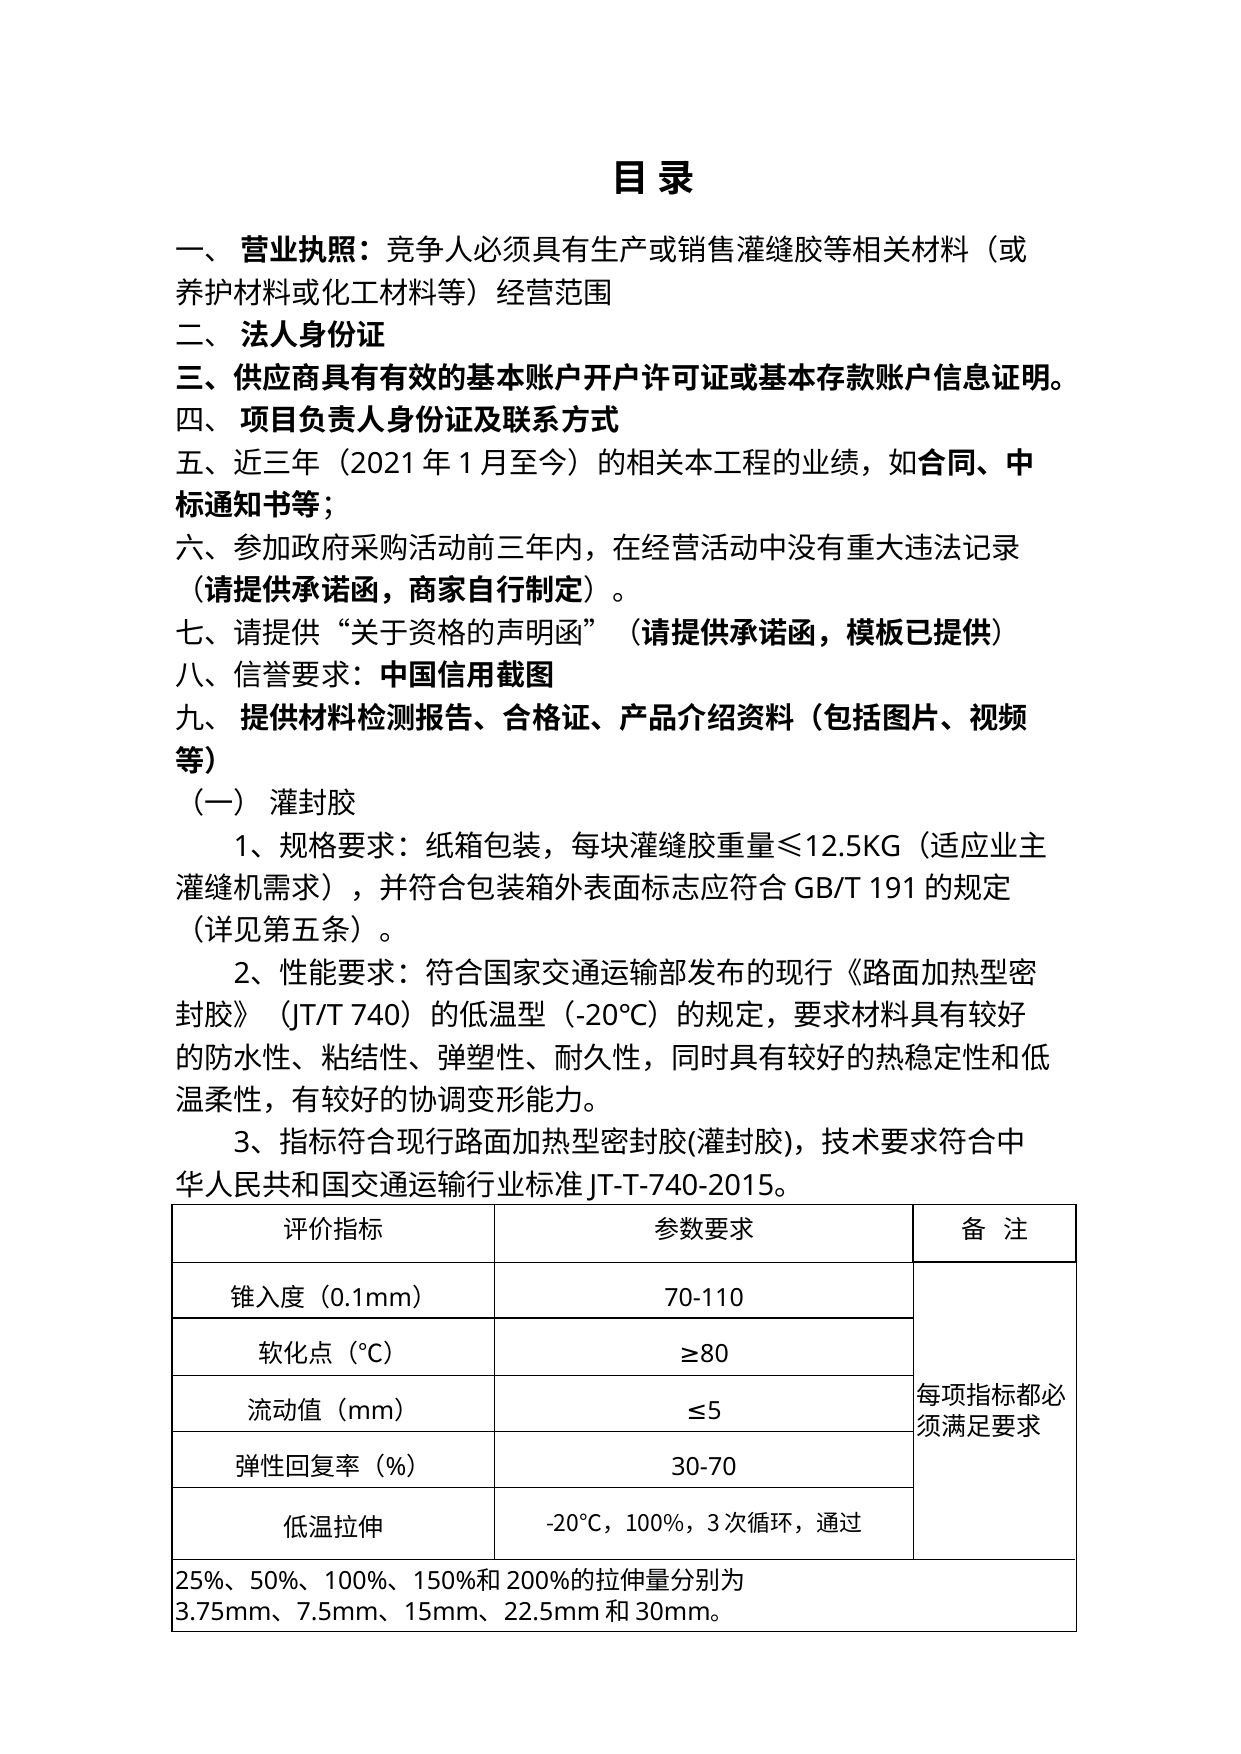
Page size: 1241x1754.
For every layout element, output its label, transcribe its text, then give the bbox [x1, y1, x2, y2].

text 一、 营业执照：竞争人必须具有生产或销售灌缝胶等相关材料（或养护材料或化工材料等）经营范围 [175, 227, 1053, 311]
table_cell 70-110 [495, 1263, 913, 1317]
table_header 评价指标 [173, 1205, 494, 1261]
table_header 参数要求 [495, 1205, 912, 1261]
table_cell 低温拉伸 [173, 1488, 494, 1559]
table_cell -20℃，100%，3次循环，通过 [495, 1488, 913, 1559]
table_cell ≥80 [495, 1319, 913, 1375]
text 八、信誉要求：中国信用截图 [175, 652, 1053, 694]
text 目 录 [581, 148, 724, 202]
table_cell ≤5 [495, 1376, 913, 1431]
table_cell 流动值（mm） [173, 1376, 494, 1431]
text 五、近三年（2021年1月至今）的相关本工程的业绩，如合同、中标通知书等； [175, 439, 1053, 524]
text 四、 项目负责人身份证及联系方式 [175, 397, 1053, 439]
table_header 备 注 [914, 1205, 1075, 1261]
table_cell 锥入度（0.1mm） [173, 1263, 494, 1317]
text 3、指标符合现行路面加热型密封胶(灌封胶)，技术要求符合中华人民共和国交通运输行业标准JT-T-740-2015。 [175, 1119, 1053, 1204]
text 七、请提供“关于资格的声明函”（请提供承诺函，模板已提供） [175, 609, 1053, 651]
text 九、 提供材料检测报告、合格证、产品介绍资料（包括图片、视频等） [175, 695, 1053, 779]
text 2、性能要求：符合国家交通运输部发布的现行《路面加热型密封胶》（JT/T 740）的低温型（-20℃）的规定，要求材料具有较好的防水性、粘结性、弹塑性、耐久性，同时具有较好的热稳定性和低温柔性，有较好的协调变形能力。 [175, 949, 1053, 1119]
table_cell 30-70 [495, 1432, 913, 1487]
table_cell 软化点（℃） [173, 1319, 494, 1375]
text 二、 法人身份证 [175, 312, 1053, 354]
text 六、参加政府采购活动前三年内，在经营活动中没有重大违法记录（请提供承诺函，商家自行制定）。 [175, 524, 1053, 609]
text 1、规格要求：纸箱包装，每块灌缝胶重量≤12.5KG（适应业主灌缝机需求），并符合包装箱外表面标志应符合GB/T 191的规定（详见第五条）。 [175, 822, 1053, 949]
table_cell 25%、50%、100%、150%和200%的拉伸量分别为3.75mm、7.5mm、15mm、22.5mm和30mm。 [173, 1559, 1076, 1631]
text （一） 灌封胶 [175, 779, 1053, 822]
table_cell 每项指标都必须满足要求 [914, 1263, 1076, 1559]
text 三、供应商具有有效的基本账户开户许可证或基本存款账户信息证明。 [175, 354, 1053, 397]
table_cell 弹性回复率（%） [173, 1432, 494, 1487]
